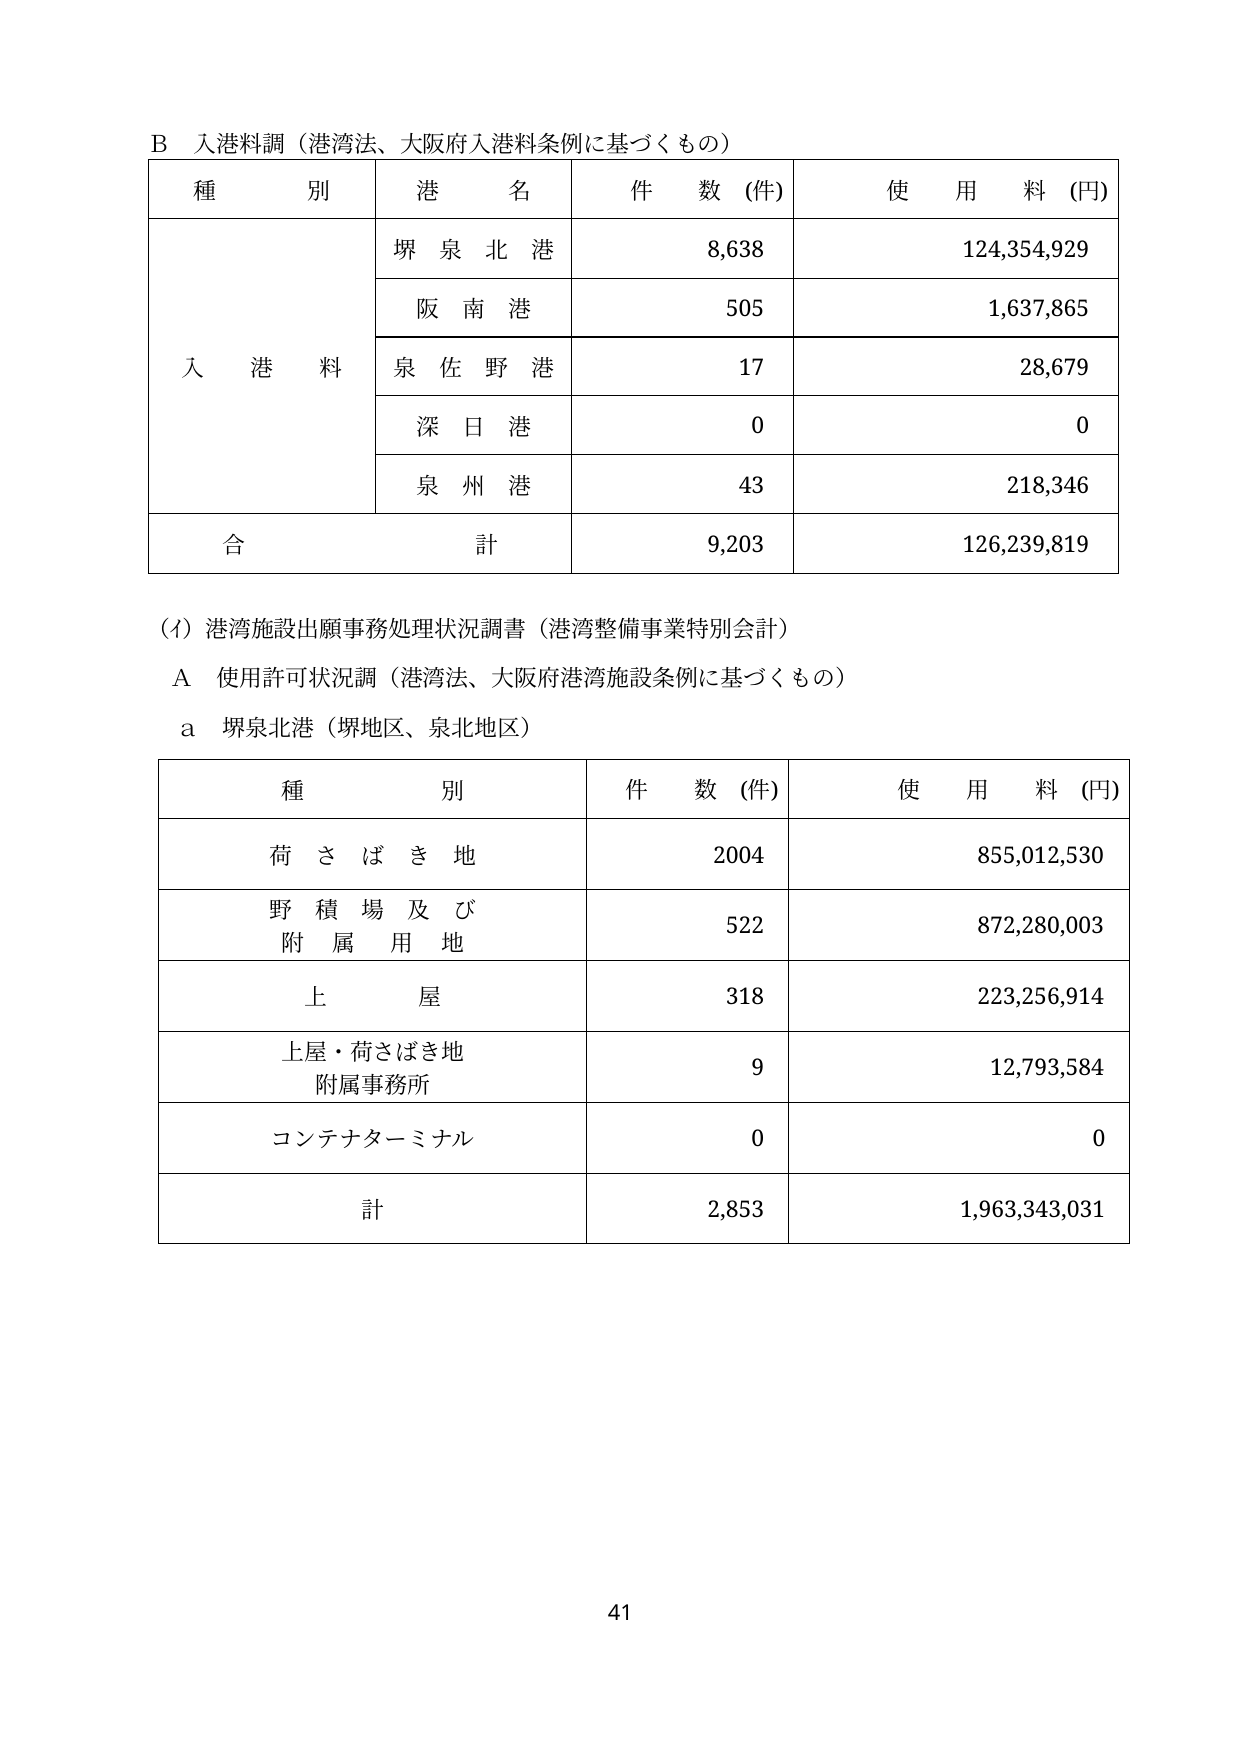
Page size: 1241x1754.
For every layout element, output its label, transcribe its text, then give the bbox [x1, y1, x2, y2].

text （ｲ）港湾施設出願事務処理状況調書（港湾整備事業特別会計） [148, 611, 1092, 644]
table_cell 505 [572, 279, 793, 336]
table_cell 上 屋 [159, 961, 586, 1031]
table_cell 855,012,530 [789, 819, 1129, 889]
table_header 使 用 料 (円) [789, 760, 1129, 818]
table_cell 0 [587, 1103, 788, 1172]
table_header 件 数 (件) [572, 160, 793, 218]
table_header 使 用 料 (円) [794, 160, 1118, 218]
table_cell 12,793,584 [789, 1032, 1129, 1102]
text Ｂ 入港料調（港湾法、大阪府入港料条例に基づくもの） [148, 126, 1092, 159]
table_cell 0 [572, 396, 793, 454]
table_cell 上屋・荷さばき地 附属事務所 [159, 1032, 586, 1102]
table_header 種 別 [159, 760, 586, 818]
table_cell 入 港 料 [149, 219, 375, 513]
table_cell 28,679 [794, 338, 1118, 395]
table_cell 872,280,003 [789, 890, 1129, 960]
text ａ 堺泉北港（堺地区、泉北地区） [148, 710, 1092, 743]
table_cell 126,239,819 [794, 514, 1118, 572]
table_cell 522 [587, 890, 788, 960]
table_cell 深 日 港 [376, 396, 571, 454]
table_cell 阪 南 港 [376, 279, 571, 336]
table_cell 合 計 [149, 514, 571, 572]
table_cell 0 [789, 1103, 1129, 1172]
table_cell 1,963,343,031 [789, 1174, 1129, 1243]
table_cell 223,256,914 [789, 961, 1129, 1031]
table_cell コンテナターミナル [159, 1103, 586, 1172]
table_header 港 名 [376, 160, 571, 218]
table_cell 43 [572, 455, 793, 513]
table_header 件 数 (件) [587, 760, 788, 818]
table_cell 野 積 場 及 び 附 属 用 地 [159, 890, 586, 960]
table_cell 泉 佐 野 港 [376, 338, 571, 395]
table_cell 泉 州 港 [376, 455, 571, 513]
table_cell 124,354,929 [794, 219, 1118, 277]
table_cell 9 [587, 1032, 788, 1102]
table_cell 計 [159, 1174, 586, 1243]
table_cell 0 [794, 396, 1118, 454]
table_cell 2,853 [587, 1174, 788, 1243]
table_cell 荷 さ ば き 地 [159, 819, 586, 889]
text Ａ 使用許可状況調（港湾法、大阪府港湾施設条例に基づくもの） [148, 660, 1092, 693]
table_cell 17 [572, 338, 793, 395]
table_header 種 別 [149, 160, 375, 218]
table_cell 1,637,865 [794, 279, 1118, 336]
table_cell 318 [587, 961, 788, 1031]
table_cell 218,346 [794, 455, 1118, 513]
table_cell 堺 泉 北 港 [376, 219, 571, 277]
table_cell 2004 [587, 819, 788, 889]
table_cell 9,203 [572, 514, 793, 572]
table_cell 8,638 [572, 219, 793, 277]
